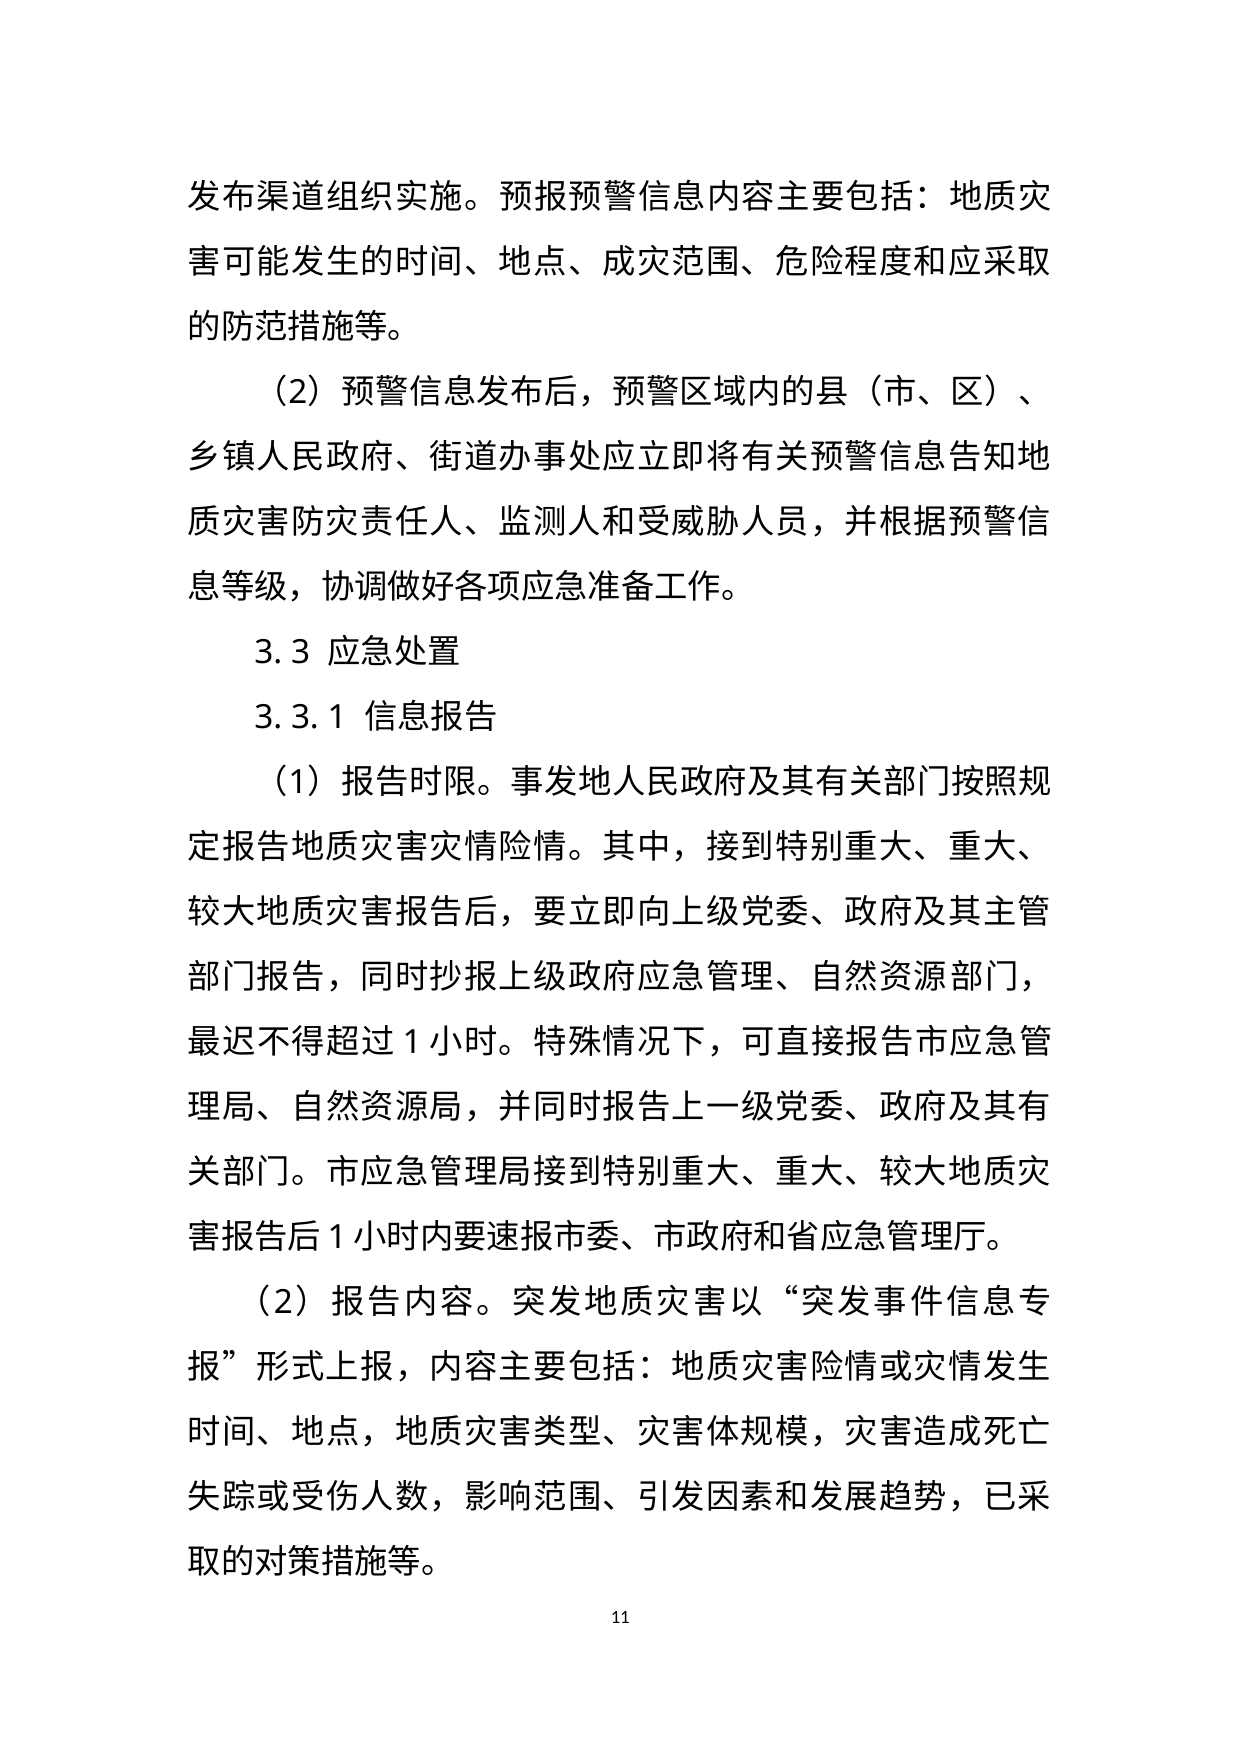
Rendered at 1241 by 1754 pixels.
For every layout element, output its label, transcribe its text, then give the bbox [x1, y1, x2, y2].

text 3. 3. 1 信息报告 [187, 682, 1053, 747]
text （1）报告时限。事发地人民政府及其有关部门按照规定报告地质灾害灾情险情。其中，接到特别重大、重大、较大地质灾害报告后，要立即向上级党委、政府及其主管部门报告，同时抄报上级政府应急管理、自然资源部门，最迟不得超过1小时。特殊情况下，可直接报告市应急管理局、自然资源局，并同时报告上一级党委、政府及其有关部门。市应急管理局接到特别重大、重大、较大地质灾害报告后1小时内要速报市委、市政府和省应急管理厅。 [187, 747, 1053, 1267]
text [187, 162, 1053, 357]
text 3. 3 应急处置 [187, 617, 1053, 682]
text （2）预警信息发布后，预警区域内的县（市、区）、乡镇人民政府、街道办事处应立即将有关预警信息告知地质灾害防灾责任人、监测人和受威胁人员，并根据预警信息等级，协调做好各项应急准备工作。 [187, 357, 1053, 617]
text （2）报告内容。突发地质灾害以“突发事件信息专报”形式上报，内容主要包括：地质灾害险情或灾情发生时间、地点，地质灾害类型、灾害体规模，灾害造成死亡、失踪或受伤人数，影响范围、引发因素和发展趋势，已采取的对策措施等。 [187, 1267, 1053, 1592]
